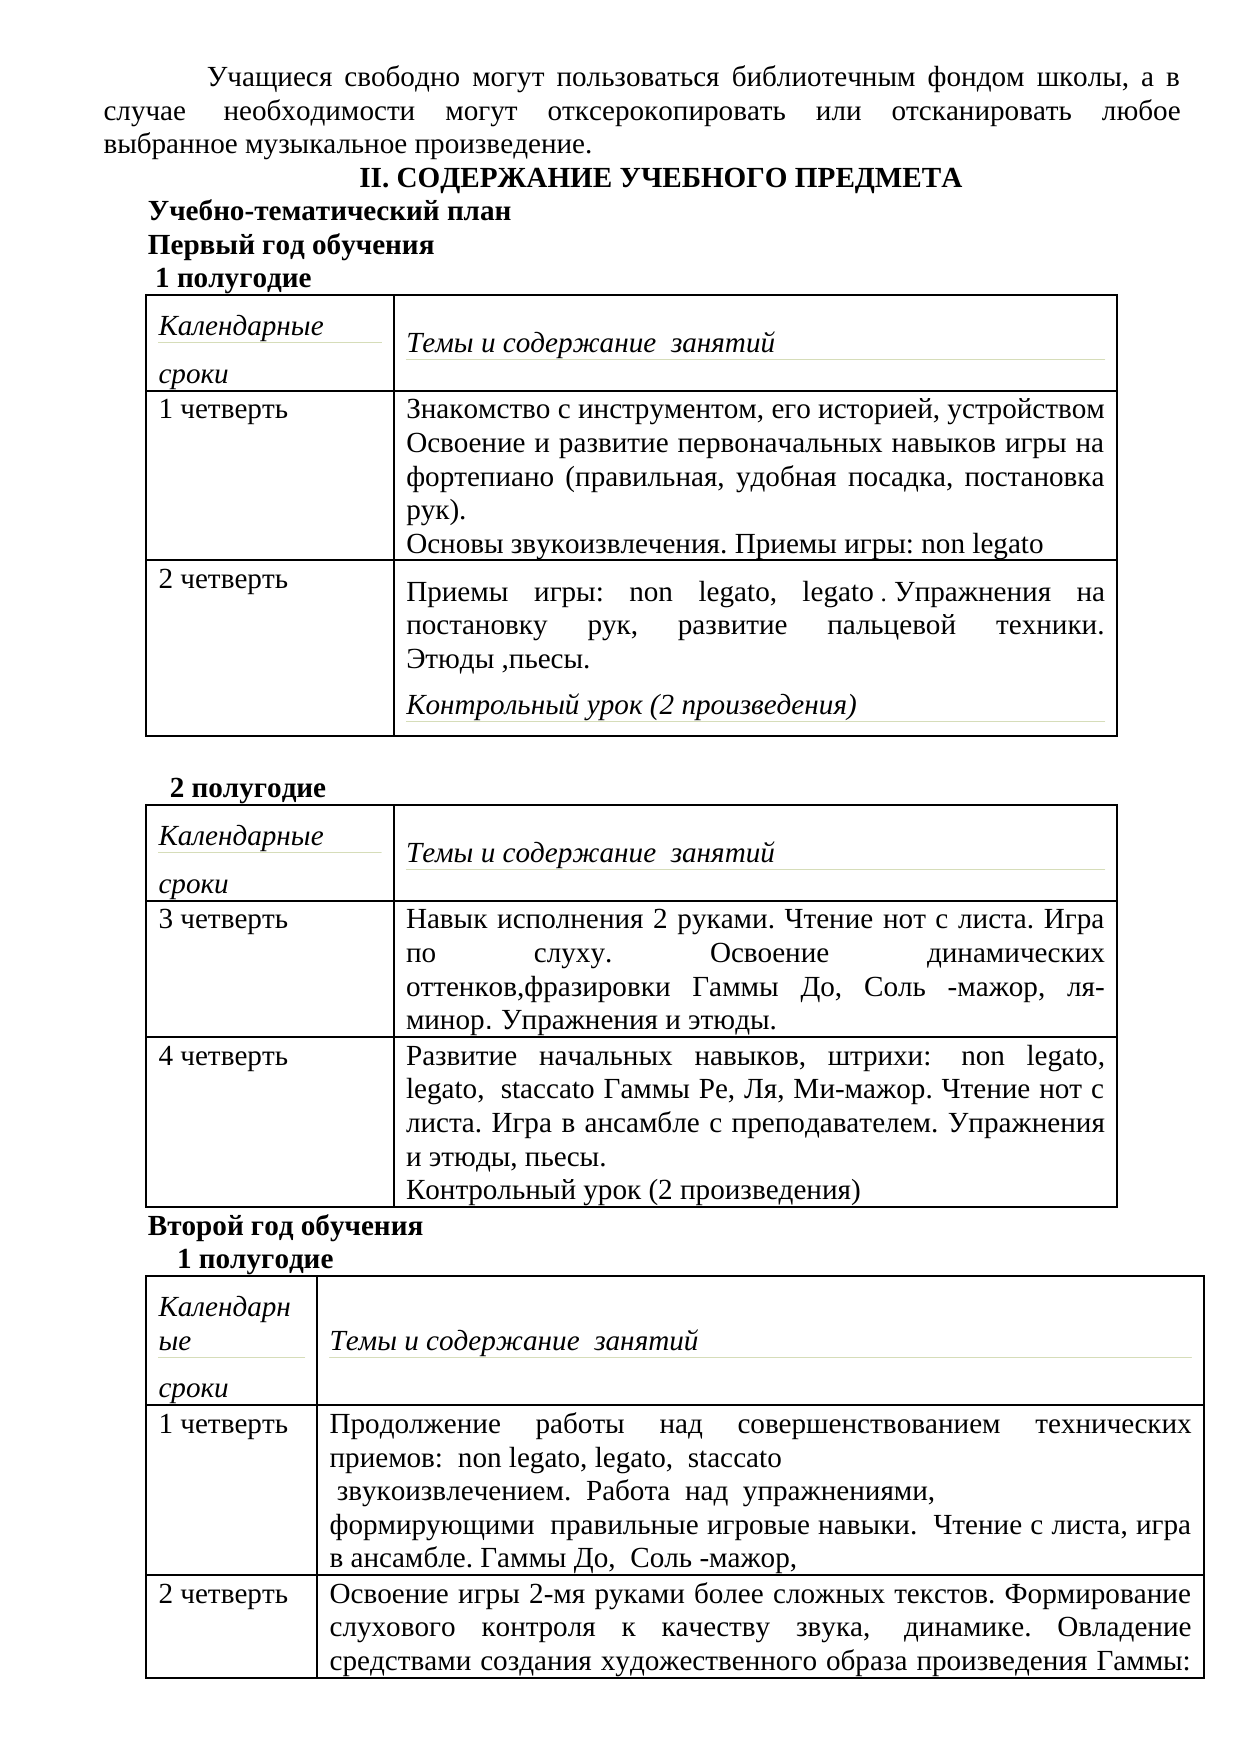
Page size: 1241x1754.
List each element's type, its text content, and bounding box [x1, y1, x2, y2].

table_header Календарные сроки [147, 296, 393, 389]
table_cell 2 четверть [147, 561, 393, 735]
text Учащиеся свободно могут пользоваться библиотечным фондом школы, а в случае необходимости могут отксерокопировать или отсканировать любое выбранное музыкальное произведение. [103, 59, 1181, 160]
table_cell 4 четверть [147, 1038, 393, 1206]
table_cell Навык исполнения 2 руками. Чтение нот с листа. Игра по слуху. Освоение динамических оттенков,фразировки Гаммы До, Соль -мажор, ля- минор. Упражнения и этюды. [395, 902, 1116, 1036]
text 2 полугодие [148, 770, 1181, 804]
text Второй год обучения [148, 1208, 1181, 1241]
table_cell 1 четверть [147, 1406, 316, 1574]
table_cell Продолжение работы над совершенствованием технических приемов: non legato, legato, staccato звукоизвлечением. Работа над упражнениями, формирующими правильные игровые навыки. Чтение с листа, игра в ансамбле. Гаммы До, Соль -мажор, [318, 1406, 1203, 1574]
text Первый год обучения [148, 227, 1181, 260]
text 1 полугодие [148, 260, 1181, 294]
text II. СОДЕРЖАНИЕ УЧЕБНОГО ПРЕДМЕТА [148, 160, 1181, 193]
text 1 полугодие [148, 1241, 1181, 1275]
table_header Темы и содержание занятий [395, 806, 1116, 899]
table_cell Приемы игры: non legato, legato . Упражнения на постановку рук, развитие пальцевой техники. Этюды ,пьесы. Контрольный урок (2 произведения) [395, 561, 1116, 735]
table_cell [318, 1576, 1203, 1677]
table_cell 2 четверть [147, 1576, 316, 1677]
table_header Календарные сроки [147, 1277, 316, 1404]
table_header Календарные сроки [147, 806, 393, 899]
table_cell 3 четверть [147, 902, 393, 1036]
table_header Темы и содержание занятий [395, 296, 1116, 389]
table_header Темы и содержание занятий [318, 1277, 1203, 1404]
table_cell Знакомство с инструментом, его историей, устройством Освоение и развитие первоначальных навыков игры на фортепиано (правильная, удобная посадка, постановка рук). Основы звукоизвлечения. Приемы игры: non legato [395, 392, 1116, 559]
text Учебно-тематический план [148, 193, 1181, 227]
table_cell Развитие начальных навыков, штрихи: non legato, legato, staccato Гаммы Ре, Ля, Ми-мажор. Чтение нот с листа. Игра в ансамбле с преподавателем. Упражнения и этюды, пьесы. Контрольный урок (2 произведения) [395, 1038, 1116, 1206]
table_cell 1 четверть [147, 392, 393, 559]
